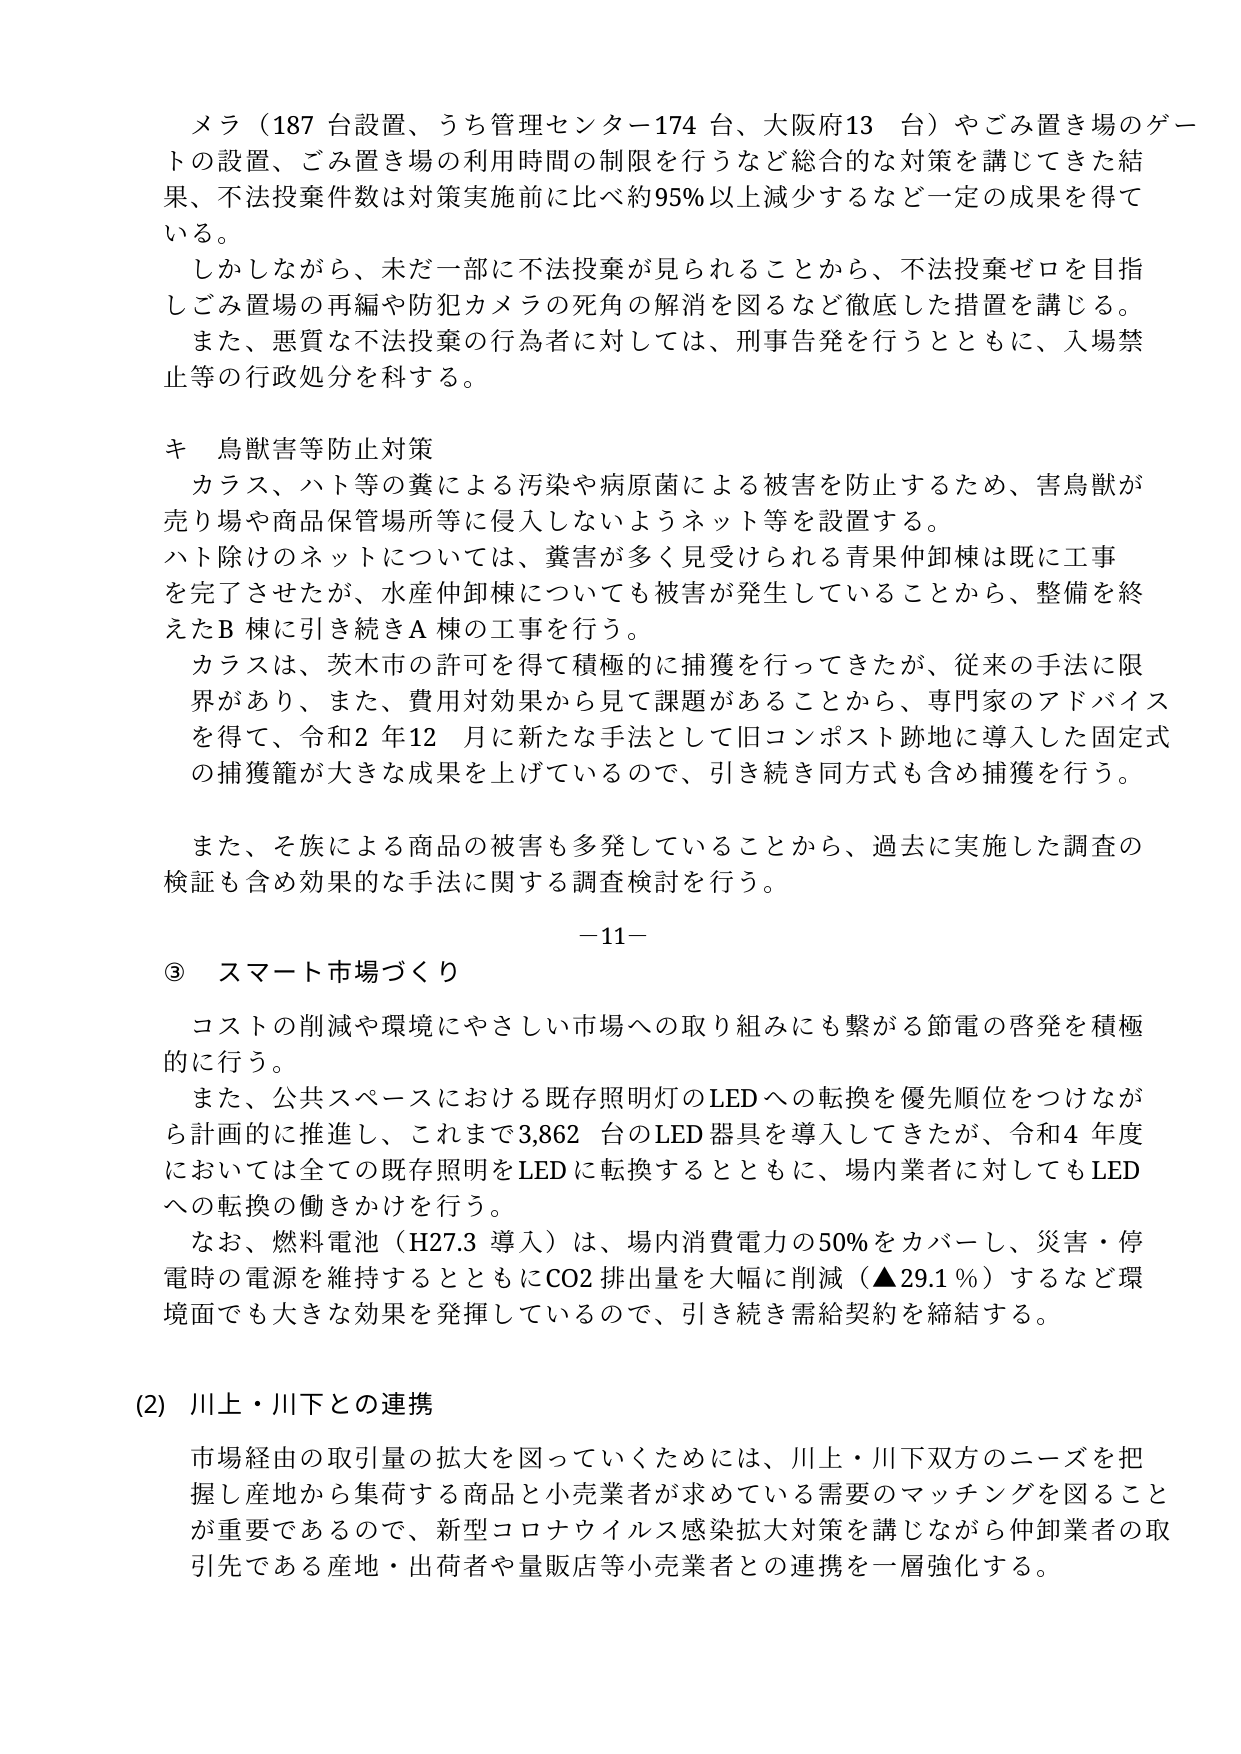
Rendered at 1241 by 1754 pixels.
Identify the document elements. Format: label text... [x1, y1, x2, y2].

text また、そ族による商品の被害も多発していることから、過去に実施した調査の [130, 826, 1240, 862]
text 界があり、また、費用対効果から見て課題があることから、専門家のアドバイス [136, 682, 1240, 718]
text メラ（187台設置、うち管理センター174台、大阪府13台）やごみ置き場のゲー [136, 105, 1240, 141]
text また、公共スペースにおける既存照明灯のLEDへの転換を優先順位をつけなが [136, 1078, 1214, 1114]
text を完了させたが、水産仲卸棟についても被害が発生していることから、整備を終 [136, 574, 1240, 610]
text の捕獲籠が大きな成果を上げているので、引き続き同方式も含め捕獲を行う。 [136, 754, 1240, 790]
text カラスは、茨木市の許可を得て積極的に捕獲を行ってきたが、従来の手法に限 [136, 646, 1240, 682]
text 電時の電源を維持するとともにCO2排出量を大幅に削減（▲29.1％）するなど環 [136, 1259, 1240, 1295]
text えたB棟に引き続きA棟の工事を行う。 [136, 610, 1240, 646]
text また、悪質な不法投棄の行為者に対しては、刑事告発を行うとともに、入場禁 [136, 322, 1193, 358]
text への転換の働きかけを行う。 [136, 1187, 1214, 1223]
text ハト除けのネットについては、糞害が多く見受けられる青果仲卸棟は既に工事 [136, 538, 1240, 574]
text ③ スマート市場づくり [113, 934, 1211, 1006]
text いる。 [136, 213, 1240, 249]
text 市場経由の取引量の拡大を図っていくためには、川上・川下双方のニーズを把 [160, 1439, 1193, 1475]
text 的に行う。 [136, 1042, 1214, 1078]
text トの設置、ごみ置き場の利用時間の制限を行うなど総合的な対策を講じてきた結 [136, 141, 1240, 177]
text 検証も含め効果的な手法に関する調査検討を行う。 [130, 862, 1240, 898]
text 境面でも大きな効果を発揮しているので、引き続き需給契約を締結する。 [136, 1295, 1240, 1331]
text (2) 川上・川下との連携 [136, 1367, 1228, 1439]
text 握し産地から集荷する商品と小売業者が求めている需要のマッチングを図ること [160, 1475, 1213, 1511]
text 止等の行政処分を科する。 [136, 358, 1193, 394]
text を得て、令和2年12月に新たな手法として旧コンポスト跡地に導入した固定式 [136, 718, 1240, 754]
text しかしながら、未だ一部に不法投棄が見られることから、不法投棄ゼロを目指 [136, 249, 1193, 286]
text カラス、ハト等の糞による汚染や病原菌による被害を防止するため、害鳥獣が [136, 466, 1240, 502]
text においては全ての既存照明をLEDに転換するとともに、場内業者に対してもLED [136, 1151, 1214, 1187]
text 果、不法投棄件数は対策実施前に比べ約95%以上減少するなど一定の成果を得て [136, 177, 1240, 213]
text ら計画的に推進し、これまで3,862台のLED器具を導入してきたが、令和4年度 [136, 1114, 1214, 1151]
text キ 鳥獣害等防止対策 [136, 430, 1193, 466]
text 引先である産地・出荷者や量販店等小売業者との連携を一層強化する。 [160, 1547, 1213, 1583]
text なお、燃料電池（H27.3導入）は、場内消費電力の50%をカバーし、災害・停 [118, 1223, 1240, 1259]
text 売り場や商品保管場所等に侵入しないようネット等を設置する。 [136, 502, 1240, 538]
text が重要であるので、新型コロナウイルス感染拡大対策を講じながら仲卸業者の取 [160, 1511, 1213, 1547]
text コストの削減や環境にやさしい市場への取り組みにも繋がる節電の啓発を積極 [136, 1006, 1214, 1042]
text しごみ置場の再編や防犯カメラの死角の解消を図るなど徹底した措置を講じる。 [136, 286, 1193, 322]
